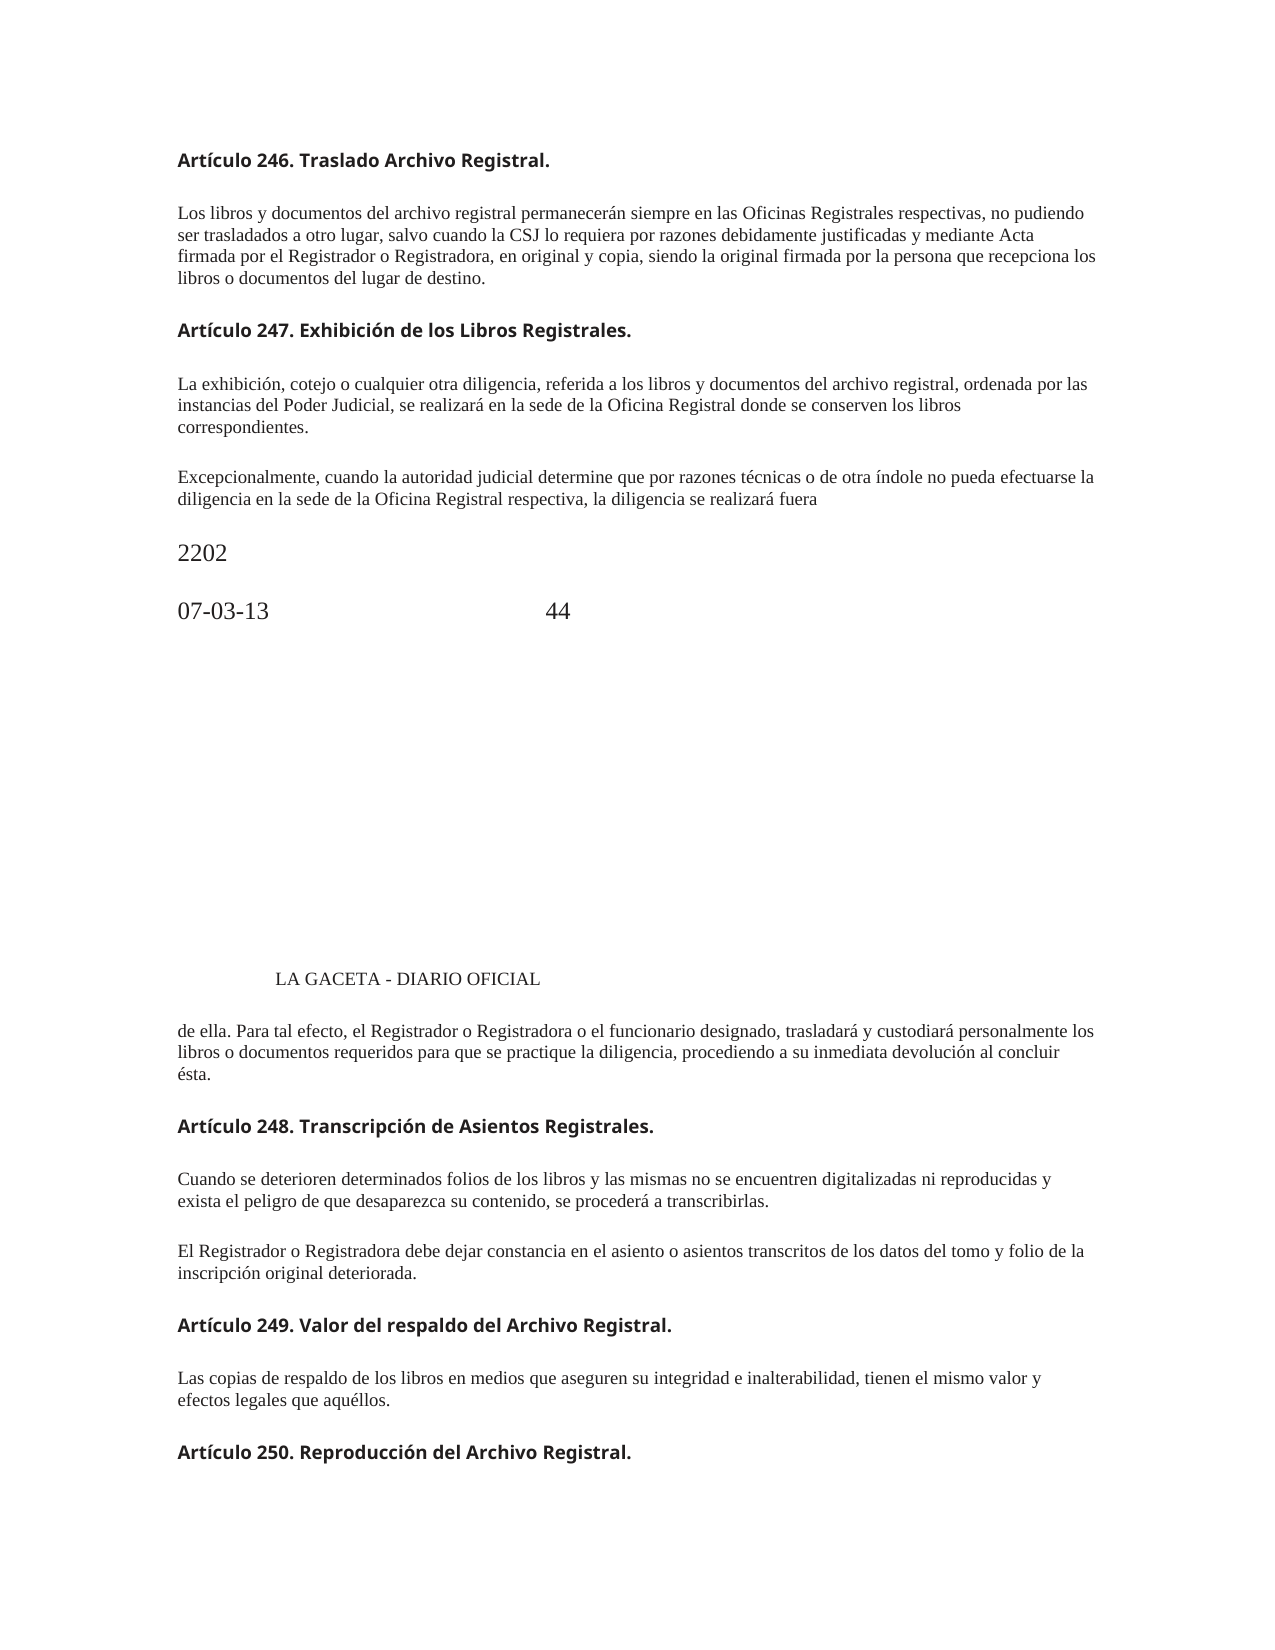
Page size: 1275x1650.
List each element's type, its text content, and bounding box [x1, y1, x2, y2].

text de ella. Para tal efecto, el Registrador o Registradora o el funcionario designado, trasladará y custodiará personalmente los libros o documentos requeridos para que se practique la diligencia, procediendo a su inmediata devolución al concluir ésta. [177, 1019, 1098, 1084]
text 2202 [177, 538, 1098, 567]
text Las copias de respaldo de los libros en medios que aseguren su integridad e inalterabilidad, tienen el mismo valor y efectos legales que aquéllos. [177, 1367, 1098, 1410]
text Artículo 250. Reproducción del Archivo Registral. [177, 1439, 1098, 1465]
text Artículo 249. Valor del respaldo del Archivo Registral. [177, 1313, 1098, 1338]
text 07-03-13 LA GACETA - DIARIO OFICIAL 44 [177, 596, 1098, 990]
text Cuando se deterioren determinados folios de los libros y las mismas no se encuentren digitalizadas ni reproducidas y exista el peligro de que desaparezca su contenido, se procederá a transcribirlas. [177, 1168, 1098, 1211]
text El Registrador o Registradora debe dejar constancia en el asiento o asientos transcritos de los datos del tomo y folio de la inscripción original deteriorada. [177, 1240, 1098, 1283]
text La exhibición, cotejo o cualquier otra diligencia, referida a los libros y documentos del archivo registral, ordenada por las instancias del Poder Judicial, se realizará en la sede de la Oficina Registral donde se conserven los libros correspondientes. [177, 372, 1098, 437]
text Artículo 246. Traslado Archivo Registral. [177, 148, 1098, 173]
text Artículo 248. Transcripción de Asientos Registrales. [177, 1113, 1098, 1139]
text Artículo 247. Exhibición de los Libros Registrales. [177, 318, 1098, 343]
text Excepcionalmente, cuando la autoridad judicial determine que por razones técnicas o de otra índole no pueda efectuarse la diligencia en la sede de la Oficina Registral respectiva, la diligencia se realizará fuera [177, 466, 1098, 509]
text Los libros y documentos del archivo registral permanecerán siempre en las Oficinas Registrales respectivas, no pudiendo ser trasladados a otro lugar, salvo cuando la CSJ lo requiera por razones debidamente justificadas y mediante Acta firmada por el Registrador o Registradora, en original y copia, siendo la original firmada por la persona que recepciona los libros o documentos del lugar de destino. [177, 202, 1098, 288]
